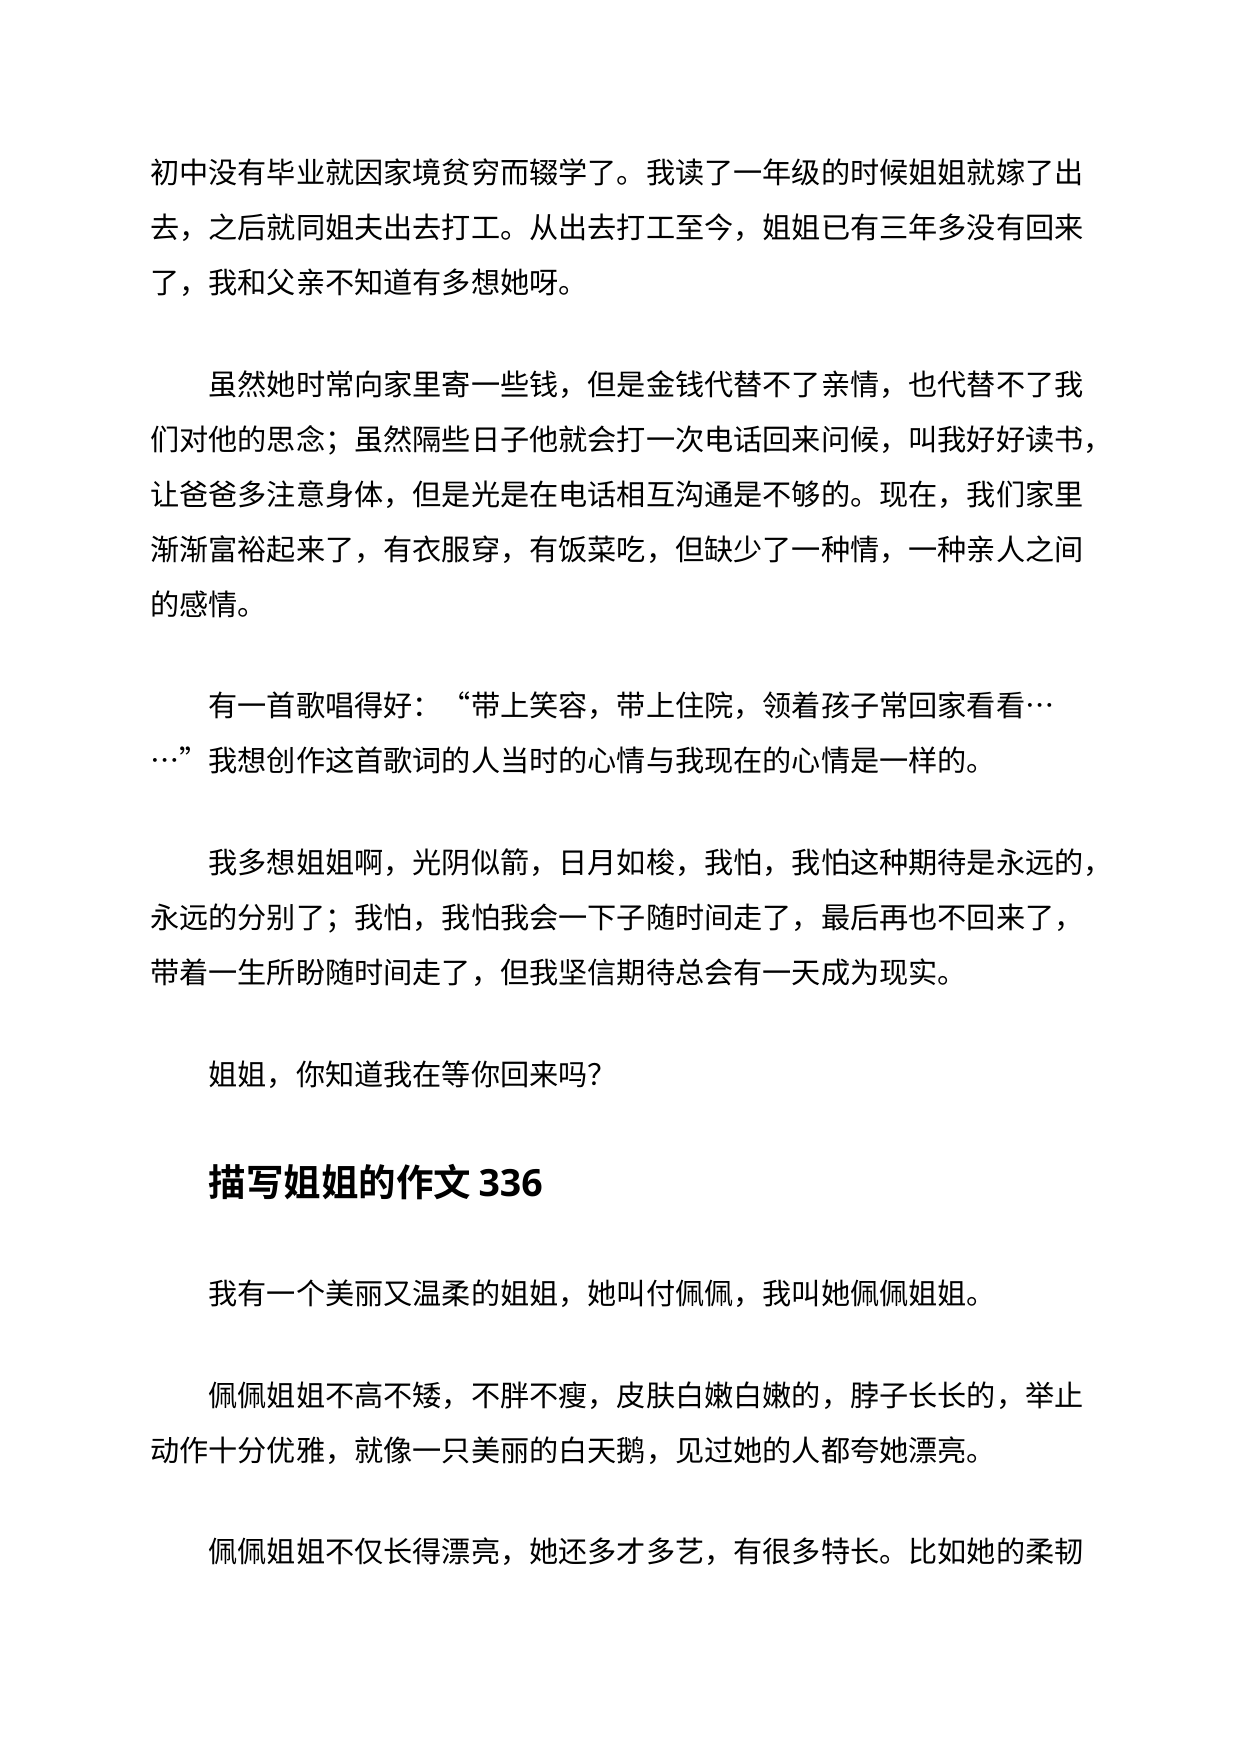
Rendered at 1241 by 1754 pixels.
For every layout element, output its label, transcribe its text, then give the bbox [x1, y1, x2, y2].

text 姐姐，你知道我在等你回来吗？ [150, 1051, 1090, 1093]
text 虽然她时常向家里寄一些钱，但是金钱代替不了亲情，也代替不了我们对他的思念；虽然隔些日子他就会打一次电话回来问候，叫我好好读书，让爸爸多注意身体，但是光是在电话相互沟通是不够的。现在，我们家里渐渐富裕起来了，有衣服穿，有饭菜吃，但缺少了一种情，一种亲人之间的感情。 [150, 362, 1090, 623]
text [150, 1529, 1090, 1571]
text 佩佩姐姐不高不矮，不胖不瘦，皮肤白嫩白嫩的，脖子长长的，举止动作十分优雅，就像一只美丽的白天鹅，见过她的人都夸她漂亮。 [150, 1372, 1090, 1469]
text 有一首歌唱得好：“带上笑容，带上住院，领着孩子常回家看看……”我想创作这首歌词的人当时的心情与我现在的心情是一样的。 [150, 683, 1090, 780]
text 描写姐姐的作文336 [150, 1153, 1090, 1207]
text 我有一个美丽又温柔的姐姐，她叫付佩佩，我叫她佩佩姐姐。 [150, 1271, 1090, 1313]
text 我多想姐姐啊，光阴似箭，日月如梭，我怕，我怕这种期待是永远的，永远的分别了；我怕，我怕我会一下子随时间走了，最后再也不回来了，带着一生所盼随时间走了，但我坚信期待总会有一天成为现实。 [150, 839, 1090, 992]
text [150, 150, 1090, 302]
